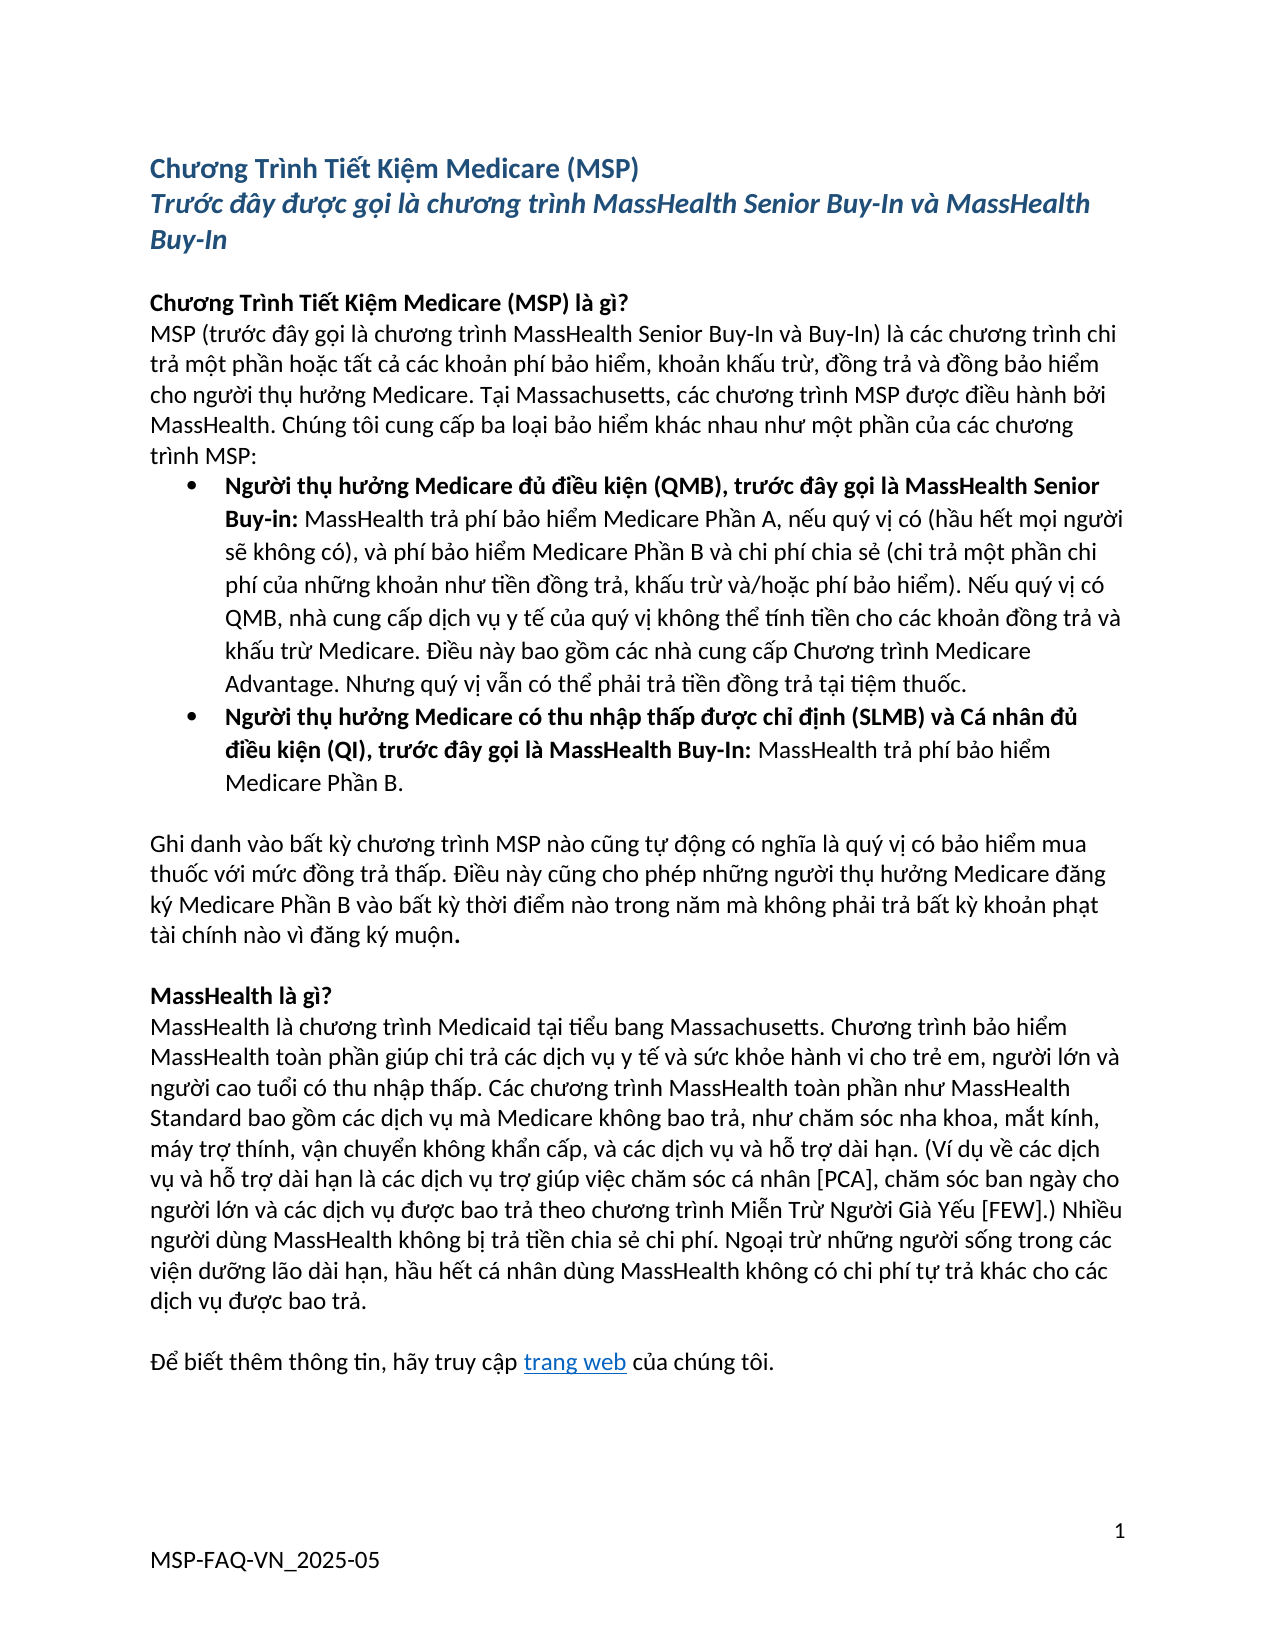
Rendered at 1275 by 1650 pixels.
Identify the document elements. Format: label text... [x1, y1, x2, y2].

list MassHealth là gì? [150, 980, 1125, 1011]
text MassHealth là chương trình Medicaid tại tiểu bang Massachusetts. Chương trình bảo hiểm MassHealth toàn phần giúp chi trả các dịch vụ y tế và sức khỏe hành vi cho trẻ em, người lớn và người cao tuổi có thu nhập thấp. Các chương trình MassHealth toàn phần như MassHealth Standard bao gồm các dịch vụ mà Medicare không bao trả, như chăm sóc nha khoa, mắt kính, máy trợ thính, vận chuyển không khẩn cấp, và các dịch vụ và hỗ trợ dài hạn. (Ví dụ về các dịch vụ và hỗ trợ dài hạn là các dịch vụ trợ giúp việc chăm sóc cá nhân [PCA], chăm sóc ban ngày cho người lớn và các dịch vụ được bao trả theo chương trình Miễn Trừ Người Già Yếu [FEW].) Nhiều người dùng MassHealth không bị trả tiền chia sẻ chi phí. Ngoại trừ những người sống trong các viện dưỡng lão dài hạn, hầu hết cá nhân dùng MassHealth không có chi phí tự trả khác cho các dịch vụ được bao trả. [150, 1011, 1125, 1316]
list Chương Trình Tiết Kiệm Medicare (MSP) là gì? [150, 287, 1125, 318]
subtitle Chương Trình Tiết Kiệm Medicare (MSP) [150, 150, 1125, 186]
text Để biết thêm thông tin, hãy truy cập trang web của chúng tôi. [150, 1347, 1125, 1377]
list Người thụ hưởng Medicare đủ điều kiện (QMB), trước đây gọi là MassHealth Senior Buy-in: MassHealth trả phí bảo hiểm Medicare Phần A, nếu quý vị có (hầu hết mọi người sẽ không có), và phí bảo hiểm Medicare Phần B và chi phí chia sẻ (chi trả một phần chi phí của những khoản như tiền đồng trả, khấu trừ và/hoặc phí bảo hiểm). Nếu quý vị có QMB, nhà cung cấp dịch vụ y tế của quý vị không thể tính tiền cho các khoản đồng trả và khấu trừ Medicare. Điều này bao gồm các nhà cung cấp Chương trình Medicare Advantage. Nhưng quý vị vẫn có thể phải trả tiền đồng trả tại tiệm thuốc. [187, 471, 1125, 698]
subtitle Trước đây được gọi là chương trình MassHealth Senior Buy-In và MassHealth Buy-In [150, 186, 1125, 257]
text Ghi danh vào bất kỳ chương trình MSP nào cũng tự động có nghĩa là quý vị có bảo hiểm mua thuốc với mức đồng trả thấp. Điều này cũng cho phép những người thụ hưởng Medicare đăng ký Medicare Phần B vào bất kỳ thời điểm nào trong năm mà không phải trả bất kỳ khoản phạt tài chính nào vì đăng ký muộn. [461, 828, 1125, 950]
text MSP (trước đây gọi là chương trình MassHealth Senior Buy-In và Buy-In) là các chương trình chi trả một phần hoặc tất cả các khoản phí bảo hiểm, khoản khấu trừ, đồng trả và đồng bảo hiểm cho người thụ hưởng Medicare. Tại Massachusetts, các chương trình MSP được điều hành bởi MassHealth. Chúng tôi cung cấp ba loại bảo hiểm khác nhau như một phần của các chương trình MSP: [150, 318, 1125, 471]
list Người thụ hưởng Medicare có thu nhập thấp được chỉ định (SLMB) và Cá nhân đủ điều kiện (QI), trước đây gọi là MassHealth Buy-In: MassHealth trả phí bảo hiểm Medicare Phần B. [187, 701, 1125, 797]
